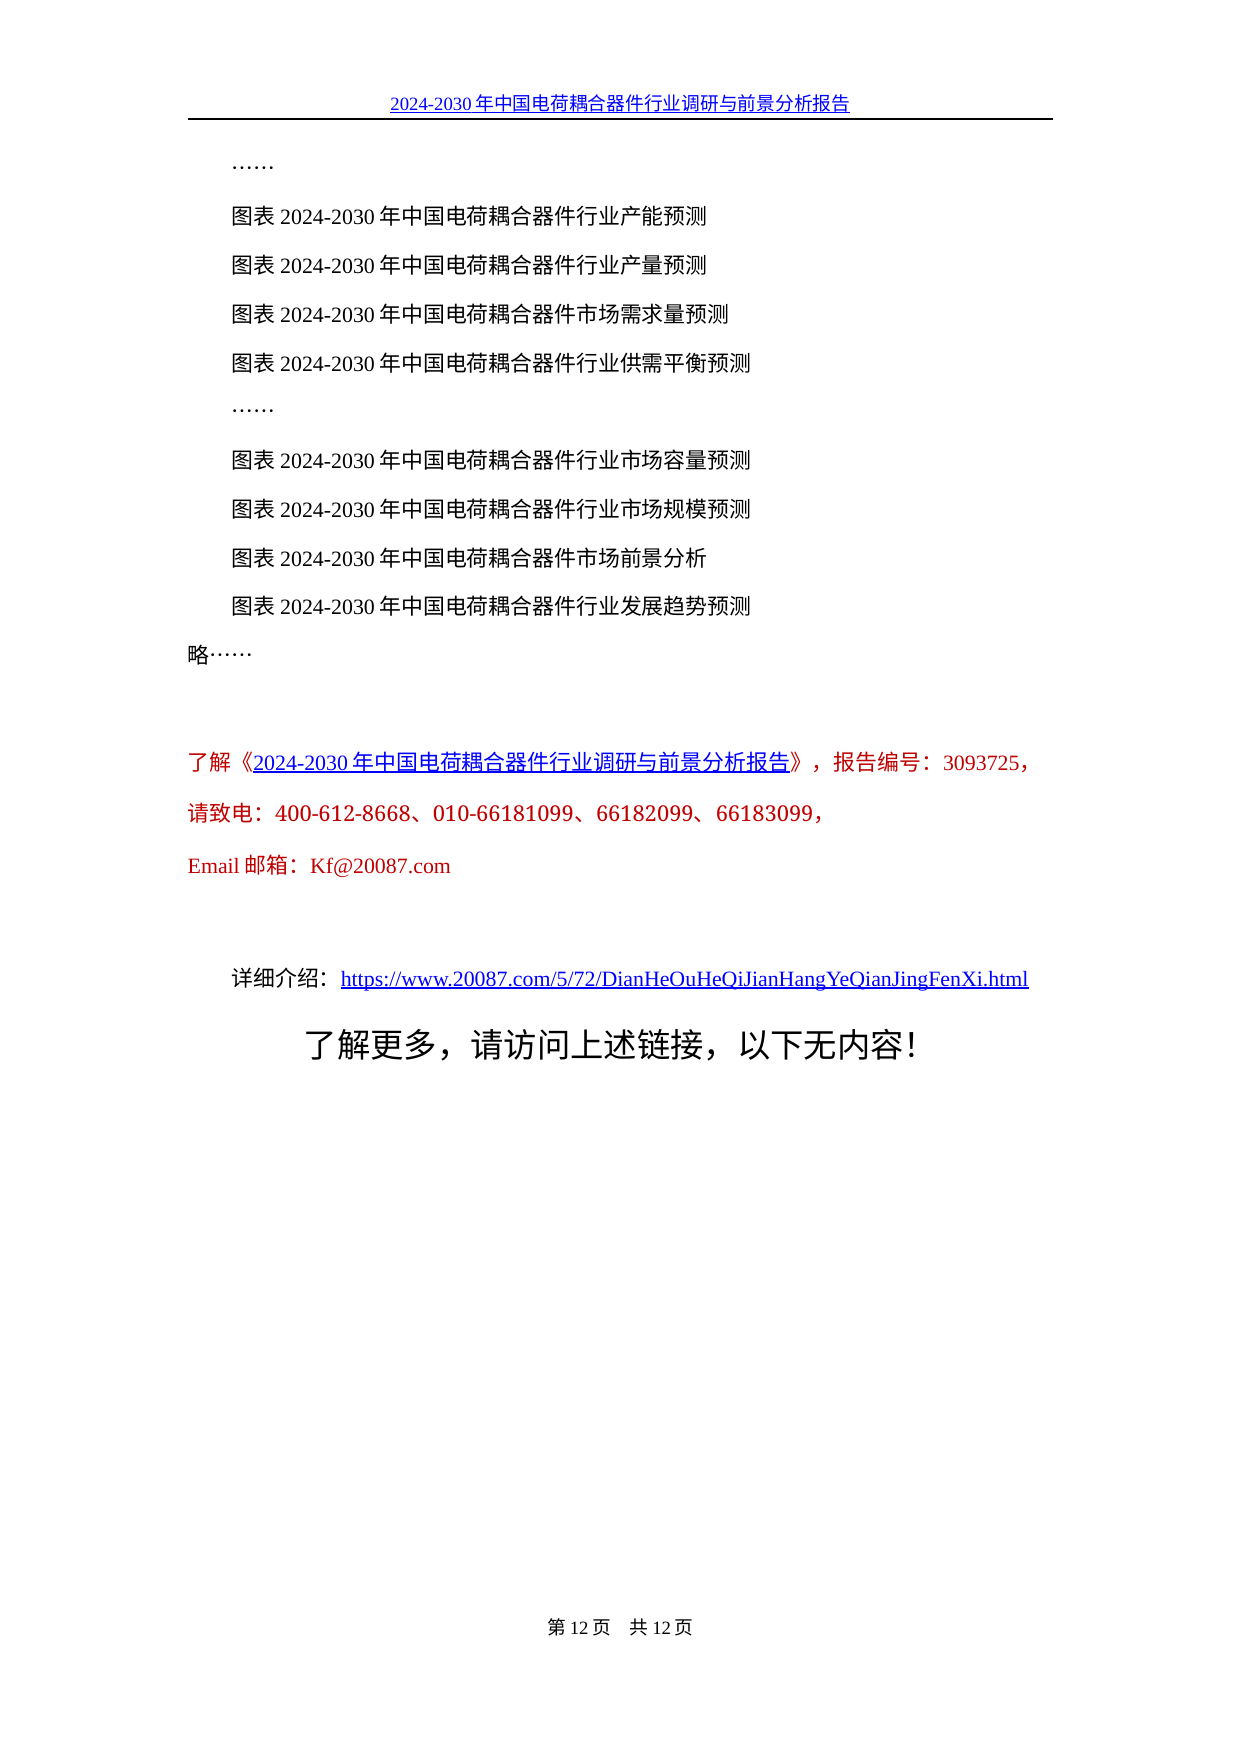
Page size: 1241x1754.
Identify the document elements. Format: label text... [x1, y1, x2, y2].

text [187, 150, 1053, 670]
text Email邮箱：Kf@20087.com [187, 847, 1053, 880]
text 详细介绍：https://www.20087.com/5/72/DianHeOuHeQiJianHangYeQianJingFenXi.html [187, 960, 1053, 993]
text 请致电：400-612-8668、010-66181099、66182099、66183099， [187, 796, 1053, 828]
title 了解更多，请访问上述链接，以下无内容！ [187, 1010, 1053, 1075]
text 了解《2024-2030年中国电荷耦合器件行业调研与前景分析报告》，报告编号：3093725， [187, 744, 1053, 777]
